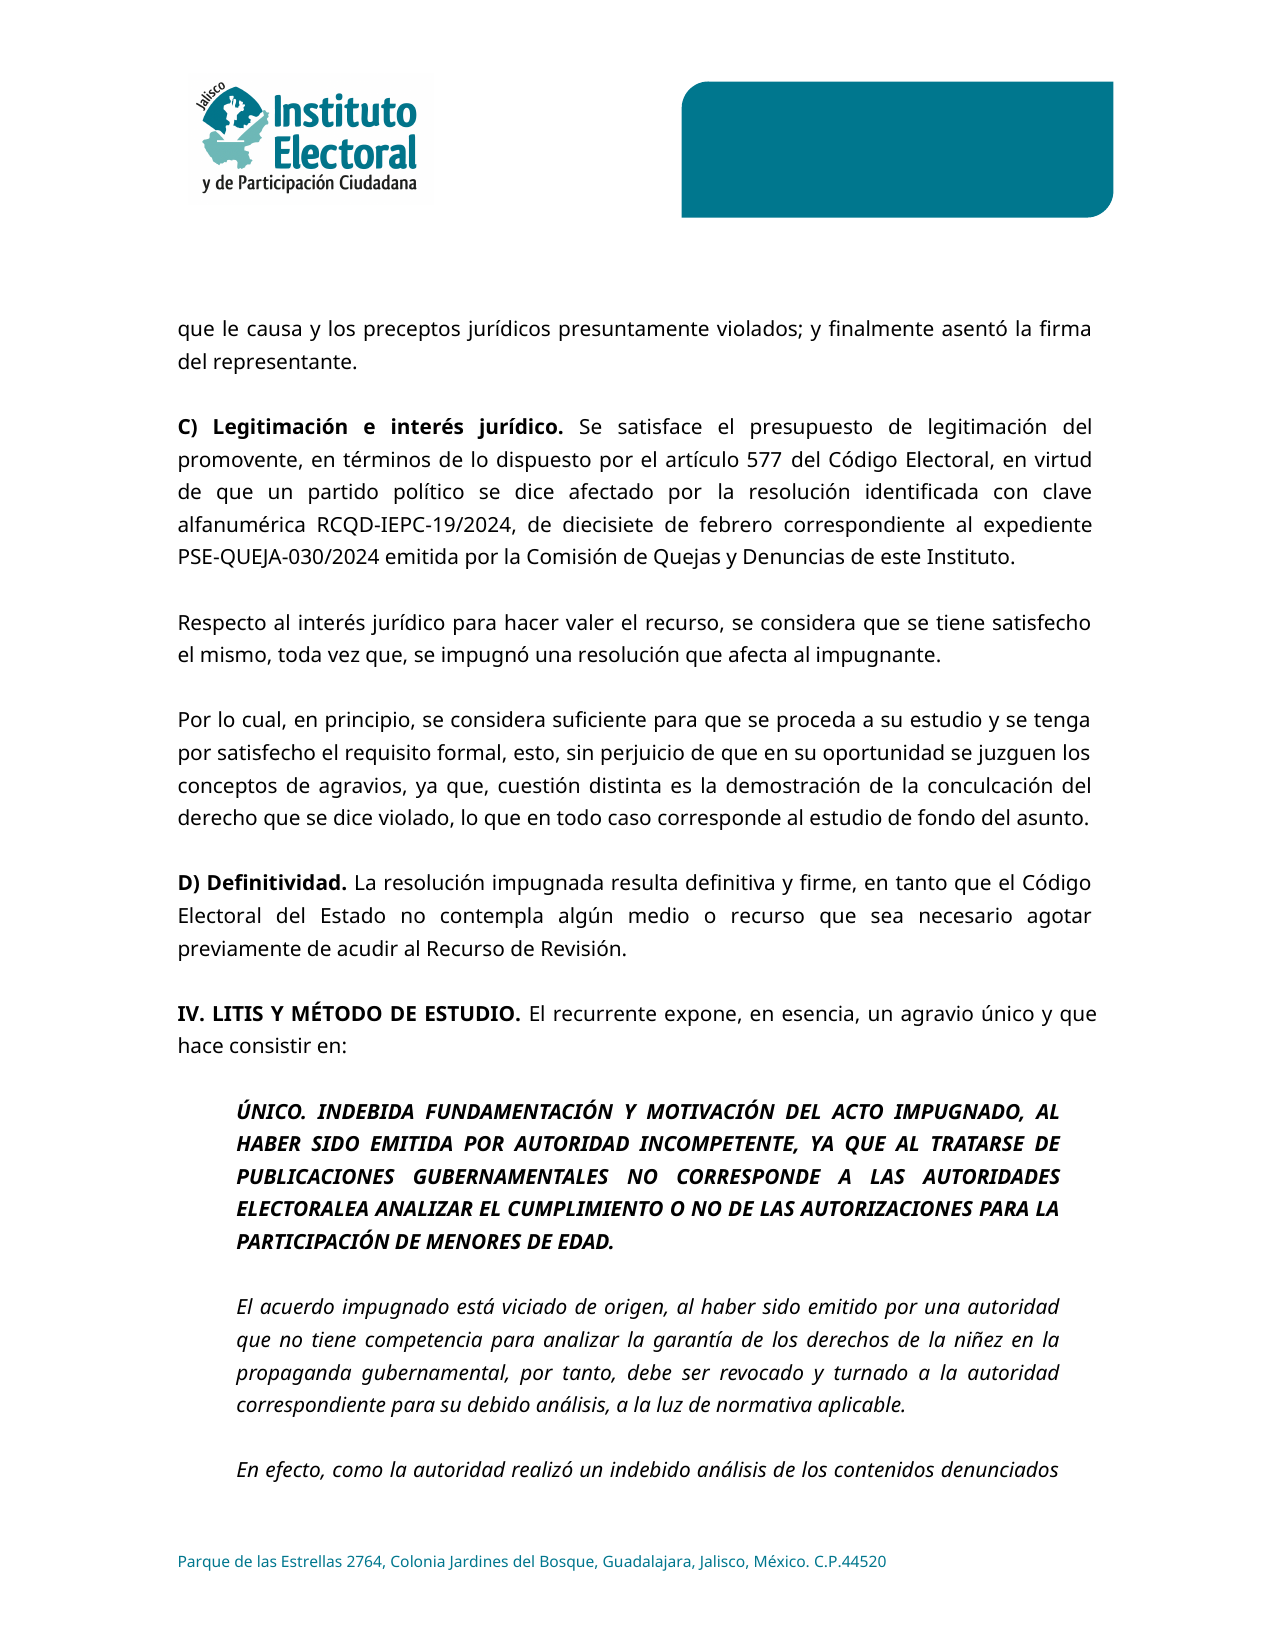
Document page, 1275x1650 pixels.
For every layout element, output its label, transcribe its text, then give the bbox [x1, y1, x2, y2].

text IV. LITIS Y MÉTODO DE ESTUDIO. El recurrente expone, en esencia, un agravio único y que hace consistir en: [177, 999, 1098, 1060]
text ÚNICO. INDEBIDA FUNDAMENTACIÓN Y MOTIVACIÓN DEL ACTO IMPUGNADO, AL HABER SIDO EMITIDA POR AUTORIDAD INCOMPETENTE, YA QUE AL TRATARSE DE PUBLICACIONES GUBERNAMENTALES NO CORRESPONDE A LAS AUTORIDADES ELECTORALEA ANALIZAR EL CUMPLIMIENTO O NO DE LAS AUTORIZACIONES PARA LA PARTICIPACIÓN DE MENORES DE EDAD. [236, 1097, 1063, 1256]
picture [188, 73, 434, 205]
text C) Legitimación e interés jurídico. Se satisface el presupuesto de legitimación del promovente, en términos de lo dispuesto por el artículo 577 del Código Electoral, en virtud de que un partido político se dice afectado por la resolución identificada con clave alfanumérica RCQD-IEPC-19/2024, de diecisiete de febrero correspondiente al expediente PSE-QUEJA-030/2024 emitida por la Comisión de Quejas y Denuncias de este Instituto. [177, 412, 1093, 571]
text El acuerdo impugnado está viciado de origen, al haber sido emitido por una autoridad que no tiene competencia para analizar la garantía de los derechos de la niñez en la propaganda gubernamental, por tanto, debe ser revocado y turnado a la autoridad correspondiente para su debido análisis, a la luz de normativa aplicable. [236, 1292, 1063, 1419]
text Respecto al interés jurídico para hacer valer el recurso, se considera que se tiene satisfecho el mismo, toda vez que, se impugnó una resolución que afecta al impugnante. [177, 608, 1093, 669]
text Por lo cual, en principio, se considera suficiente para que se proceda a su estudio y se tenga por satisfecho el requisito formal, esto, sin perjuicio de que en su oportunidad se juzguen los conceptos de agravios, ya que, cuestión distinta es la demostración de la conculcación del derecho que se dice violado, lo que en todo caso corresponde al estudio de fondo del asunto. [177, 706, 1093, 832]
text D) Definitividad. La resolución impugnada resulta definitiva y firme, en tanto que el Código Electoral del Estado no contempla algún medio o recurso que sea necesario agotar previamente de acudir al Recurso de Revisión. [177, 868, 1093, 962]
